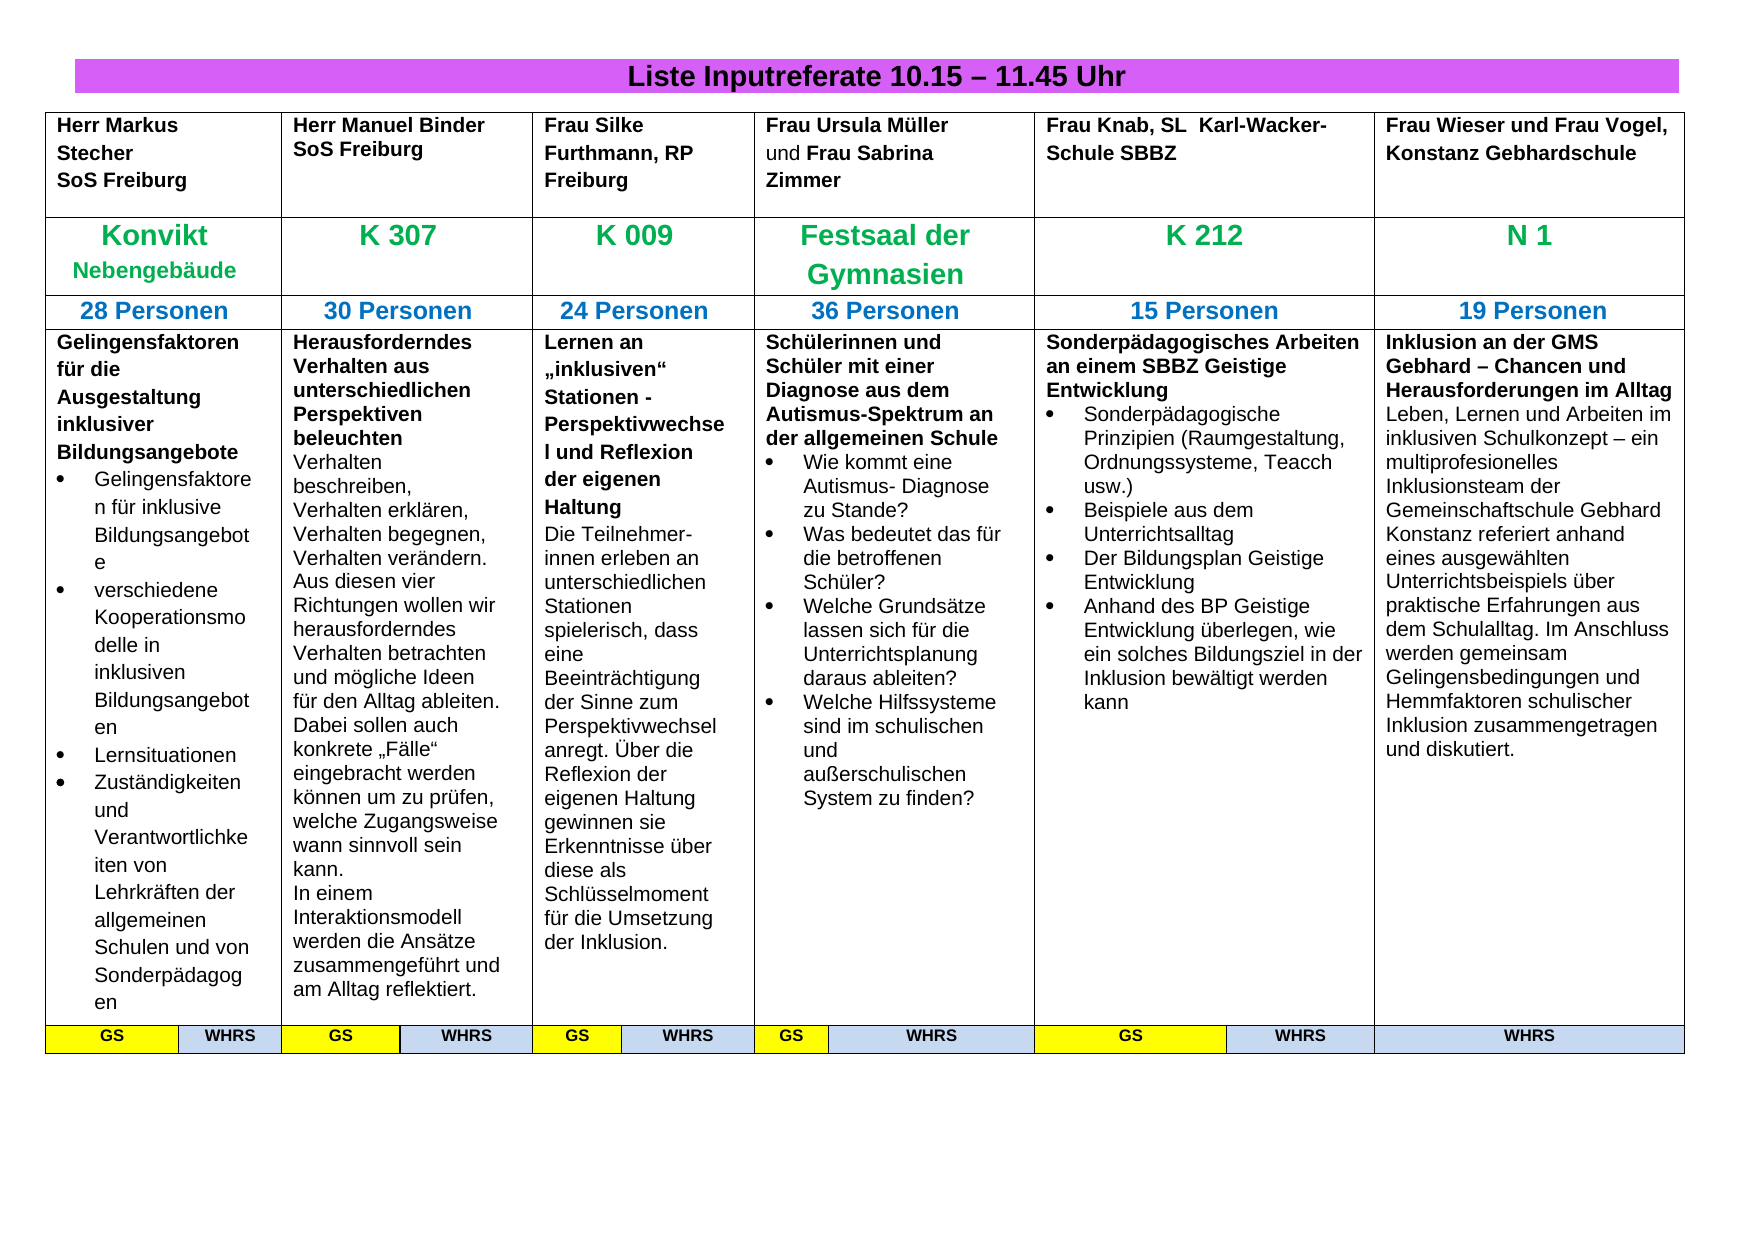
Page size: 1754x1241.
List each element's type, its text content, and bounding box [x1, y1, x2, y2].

table_cell K 212 [1035, 218, 1374, 295]
table_cell 30 Personen [282, 296, 532, 329]
table_cell K 009 [533, 218, 754, 295]
table_cell WHRS [401, 1026, 532, 1053]
table_cell Inklusion an der GMS Gebhard – Chancen und Herausforderungen im Alltag Leben, Lernen und Arbeiten im inklusiven Schulkonzept – ein multiprofesionelles Inklusionsteam der Gemeinschaftschule Gebhard Konstanz referiert anhand eines ausgewählten Unterrichtsbeispiels über praktische Erfahrungen aus dem Schulalltag. Im Anschluss werden gemeinsam Gelingensbedingungen und Hemmfaktoren schulischer Inklusion zusammengetragen und diskutiert. [1375, 330, 1684, 1024]
table_cell 15 Personen [1035, 296, 1374, 329]
table_cell GS [46, 1026, 178, 1053]
table_cell WHRS [179, 1026, 281, 1053]
table_cell N 1 [1375, 218, 1684, 295]
table_cell Festsaal der Gymnasien [755, 218, 1034, 295]
table_header Herr Markus Stecher SoS Freiburg [46, 113, 281, 217]
table_cell 19 Personen [1375, 296, 1684, 329]
table_cell Konvikt Nebengebäude [46, 218, 281, 295]
table_header Frau Knab, SL Karl-Wacker-Schule SBBZ [1035, 113, 1374, 217]
table_header Frau Wieser und Frau Vogel, Konstanz Gebhardschule [1375, 113, 1684, 217]
table_cell GS [282, 1026, 399, 1053]
table_cell Herausforderndes Verhalten aus unterschiedlichen Perspektiven beleuchten Verhalten beschreiben, Verhalten erklären, Verhalten begegnen, Verhalten verändern. Aus diesen vier Richtungen wollen wir herausforderndes Verhalten betrachten und mögliche Ideen für den Alltag ableiten. Dabei sollen auch konkrete „Fälle“ eingebracht werden können um zu prüfen, welche Zugangsweise wann sinnvoll sein kann. In einem Interaktionsmodell werden die Ansätze zusammengeführt und am Alltag reflektiert. [282, 330, 532, 1024]
table_cell K 307 [282, 218, 532, 295]
table_cell GS [533, 1026, 621, 1053]
table_cell 36 Personen [755, 296, 1034, 329]
table_cell Sonderpädagogisches Arbeiten an einem SBBZ Geistige Entwicklung Sonderpädagogische Prinzipien (Raumgestaltung, Ordnungssysteme, Teacch usw.) Beispiele aus dem Unterrichtsalltag Der Bildungsplan Geistige Entwicklung Anhand des BP Geistige Entwicklung überlegen, wie ein solches Bildungsziel in der Inklusion bewältigt werden kann [1035, 330, 1374, 1024]
table_cell Schülerinnen und Schüler mit einer Diagnose aus dem Autismus-Spektrum an der allgemeinen Schule Wie kommt eine Autismus- Diagnose zu Stande? Was bedeutet das für die betroffenen Schüler? Welche Grundsätze lassen sich für die Unterrichtsplanung daraus ableiten? Welche Hilfssysteme sind im schulischen und außerschulischen System zu finden? [755, 330, 1034, 1024]
table_cell WHRS [829, 1026, 1034, 1053]
table_header Frau Silke Furthmann, RP Freiburg [533, 113, 754, 217]
table_cell WHRS [1375, 1026, 1684, 1053]
table_header Herr Manuel Binder SoS Freiburg [282, 113, 532, 217]
table_cell Gelingensfaktoren für die Ausgestaltung inklusiver Bildungsangebote Gelingensfaktoren für inklusive Bildungsangebote verschiedene Kooperationsmodelle in inklusiven Bildungsangeboten Lernsituationen Zuständigkeiten und Verantwortlichkeiten von Lehrkräften der allgemeinen Schulen und von Sonderpädagogen [46, 330, 281, 1024]
table_cell Lernen an „inklusiven“ Stationen -Perspektivwechsel und Reflexion der eigenen Haltung Die Teilnehmer-innen erleben an unterschiedlichen Stationen spielerisch, dass eine Beeinträchtigung der Sinne zum Perspektivwechsel anregt. Über die Reflexion der eigenen Haltung gewinnen sie Erkenntnisse über diese als Schlüsselmoment für die Umsetzung der Inklusion. [533, 330, 754, 1024]
table_cell 28 Personen [46, 296, 281, 329]
table_cell GS [1035, 1026, 1226, 1053]
table_cell 24 Personen [533, 296, 754, 329]
table_cell WHRS [622, 1026, 754, 1053]
table_cell GS [755, 1026, 828, 1053]
table_cell WHRS [1227, 1026, 1374, 1053]
table_header Frau Ursula Müller und Frau Sabrina Zimmer [755, 113, 1034, 217]
text Liste Inputreferate 10.15 – 11.45 Uhr [75, 59, 1679, 93]
